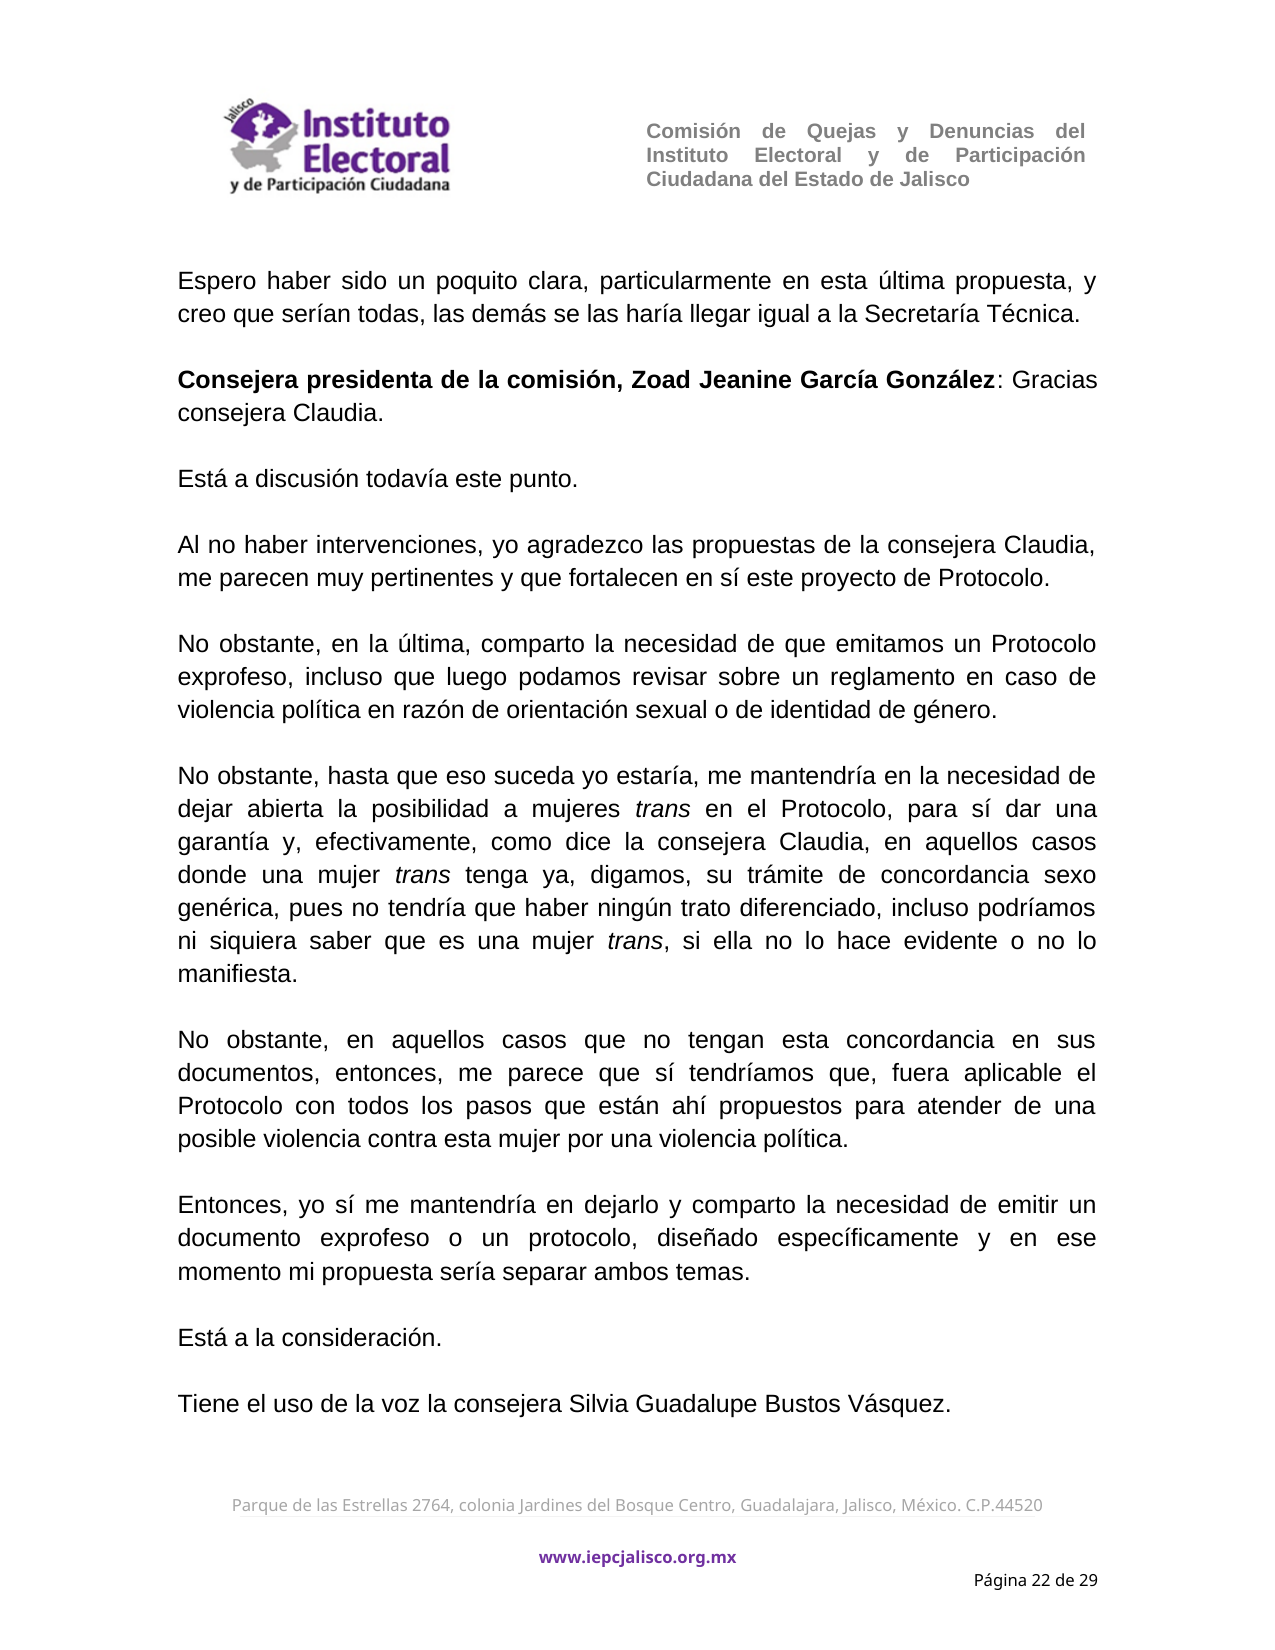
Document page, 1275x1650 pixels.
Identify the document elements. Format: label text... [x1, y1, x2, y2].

text Está a la consideración. [177, 1322, 1098, 1351]
text No obstante, en aquellos casos que no tengan esta concordancia en sus documentos, entonces, me parece que sí tendríamos que, fuera aplicable el Protocolo con todos los pasos que están ahí propuestos para atender de una posible violencia contra esta mujer por una violencia política. [177, 1025, 1098, 1153]
text Al no haber intervenciones, yo agradezco las propuestas de la consejera Claudia, me parecen muy pertinentes y que fortalecen en sí este proyecto de Protocolo. [177, 530, 1098, 592]
text Espero haber sido un poquito clara, particularmente en esta última propuesta, y creo que serían todas, las demás se las haría llegar igual a la Secretaría Técnica. [177, 266, 1098, 328]
text Tiene el uso de la voz la consejera Silvia Guadalupe Bustos Vásquez. [177, 1388, 1098, 1417]
text Consejera presidenta de la comisión, Zoad Jeanine García González: Gracias consejera Claudia. [177, 365, 1098, 427]
text No obstante, en la última, comparto la necesidad de que emitamos un Protocolo exprofeso, incluso que luego podamos revisar sobre un reglamento en caso de violencia política en razón de orientación sexual o de identidad de género. [177, 629, 1098, 724]
text Está a discusión todavía este punto. [177, 464, 1098, 493]
text Entonces, yo sí me mantendría en dejarlo y comparto la necesidad de emitir un documento exprofeso o un protocolo, diseñado específicamente y en ese momento mi propuesta sería separar ambos temas. [177, 1190, 1098, 1285]
text No obstante, hasta que eso suceda yo estaría, me mantendría en la necesidad de dejar abierta la posibilidad a mujeres trans en el Protocolo, para sí dar una garantía y, efectivamente, como dice la consejera Claudia, en aquellos casos donde una mujer trans tenga ya, digamos, su trámite de concordancia sexo genérica, pues no tendría que haber ningún trato diferenciado, incluso podríamos ni siquiera saber que es una mujer trans, si ella no lo hace evidente o no lo manifiesta. [177, 761, 1098, 988]
picture [188, 70, 483, 221]
